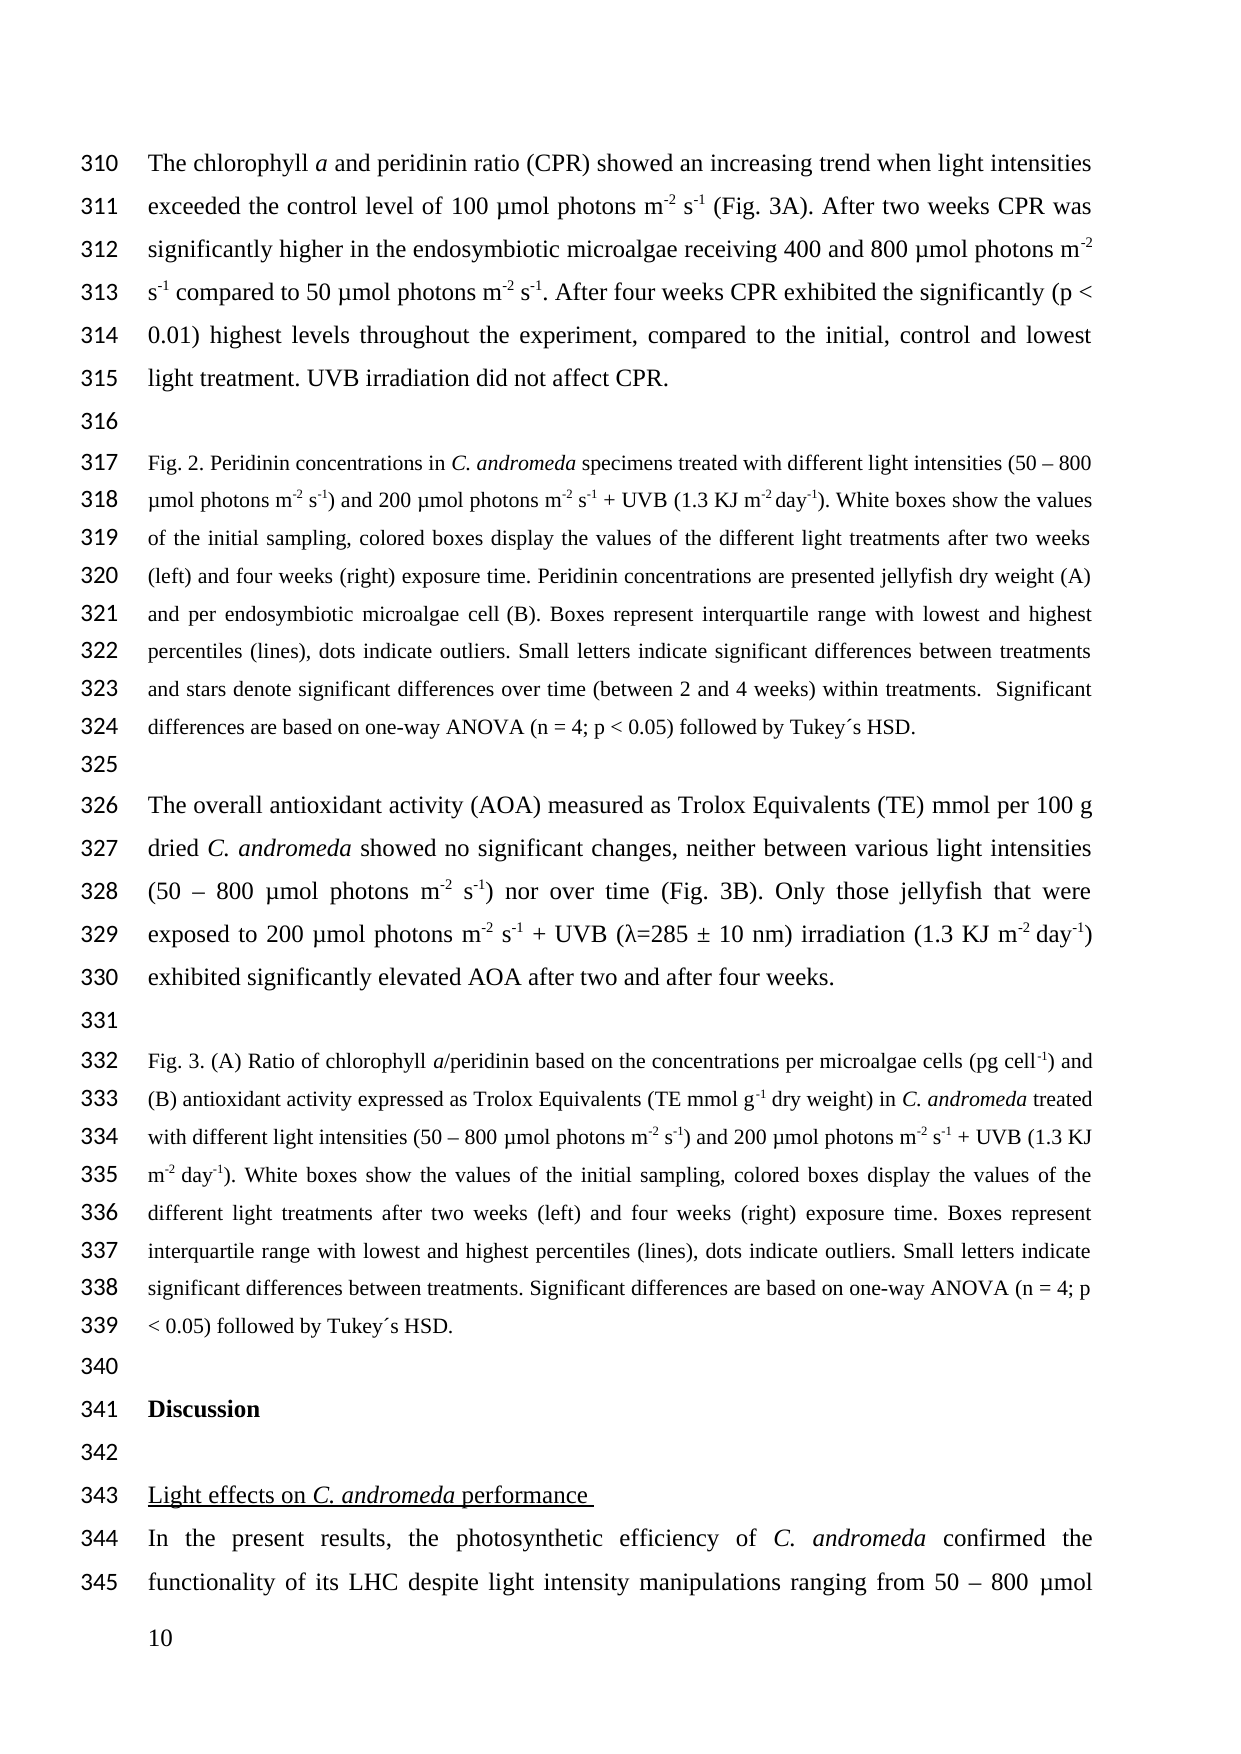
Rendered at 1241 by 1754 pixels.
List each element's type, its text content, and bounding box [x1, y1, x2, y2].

text Discussion [148, 1394, 1093, 1423]
text The chlorophyll a and peridinin ratio (CPR) showed an increasing trend when light intensities exceeded the control level of 100 µmol photons m-2 s-1 (Fig. 3A). After two weeks CPR was significantly higher in the endosymbiotic microalgae receiving 400 and 800 µmol photons m-2 s-1 compared to 50 µmol photons m-2 s-1. After four weeks CPR exhibited the significantly (p < 0.01) highest levels throughout the experiment, compared to the initial, control and lowest light treatment. UVB irradiation did not affect CPR. [148, 148, 1093, 392]
text Fig. 2. Peridinin concentrations in C. andromeda specimens treated with different light intensities (50 – 800 µmol photons m-2 s-1) and 200 µmol photons m-2 s-1 + UVB (1.3 KJ m-2 day-1). White boxes show the values of the initial sampling, colored boxes display the values of the different light treatments after two weeks (left) and four weeks (right) exposure time. Peridinin concentrations are presented jellyfish dry weight (A) and per endosymbiotic microalgae cell (B). Boxes represent interquartile range with lowest and highest percentiles (lines), dots indicate outliers. Small letters indicate significant differences between treatments and stars denote significant differences over time (between 2 and 4 weeks) within treatments. Significant differences are based on one-way ANOVA (n = 4; p < 0.05) followed by Tukey´s HSD. [148, 449, 1093, 739]
text Light effects on C. andromeda performance [148, 1480, 1093, 1509]
text Fig. 3. (A) Ratio of chlorophyll a/peridinin based on the concentrations per microalgae cells (pg cell-1) and (B) antioxidant activity expressed as Trolox Equivalents (TE mmol g-1 dry weight) in C. andromeda treated with different light intensities (50 – 800 µmol photons m-2 s-1) and 200 µmol photons m-2 s-1 + UVB (1.3 KJ m-2 day-1). White boxes show the values of the initial sampling, colored boxes display the values of the different light treatments after two weeks (left) and four weeks (right) exposure time. Boxes represent interquartile range with lowest and highest percentiles (lines), dots indicate outliers. Small letters indicate significant differences between treatments. Significant differences are based on one-way ANOVA (n = 4; p < 0.05) followed by Tukey´s HSD. [148, 1048, 1093, 1338]
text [148, 1523, 1093, 1595]
text The overall antioxidant activity (AOA) measured as Trolox Equivalents (TE) mmol per 100 g dried C. andromeda showed no significant changes, neither between various light intensities (50 – 800 µmol photons m-2 s-1) nor over time (Fig. 3B). Only those jellyfish that were exposed to 200 µmol photons m-2 s-1 + UVB (λ=285 ± 10 nm) irradiation (1.3 KJ m-2 day-1) exhibited significantly elevated AOA after two and after four weeks. [148, 790, 1093, 991]
